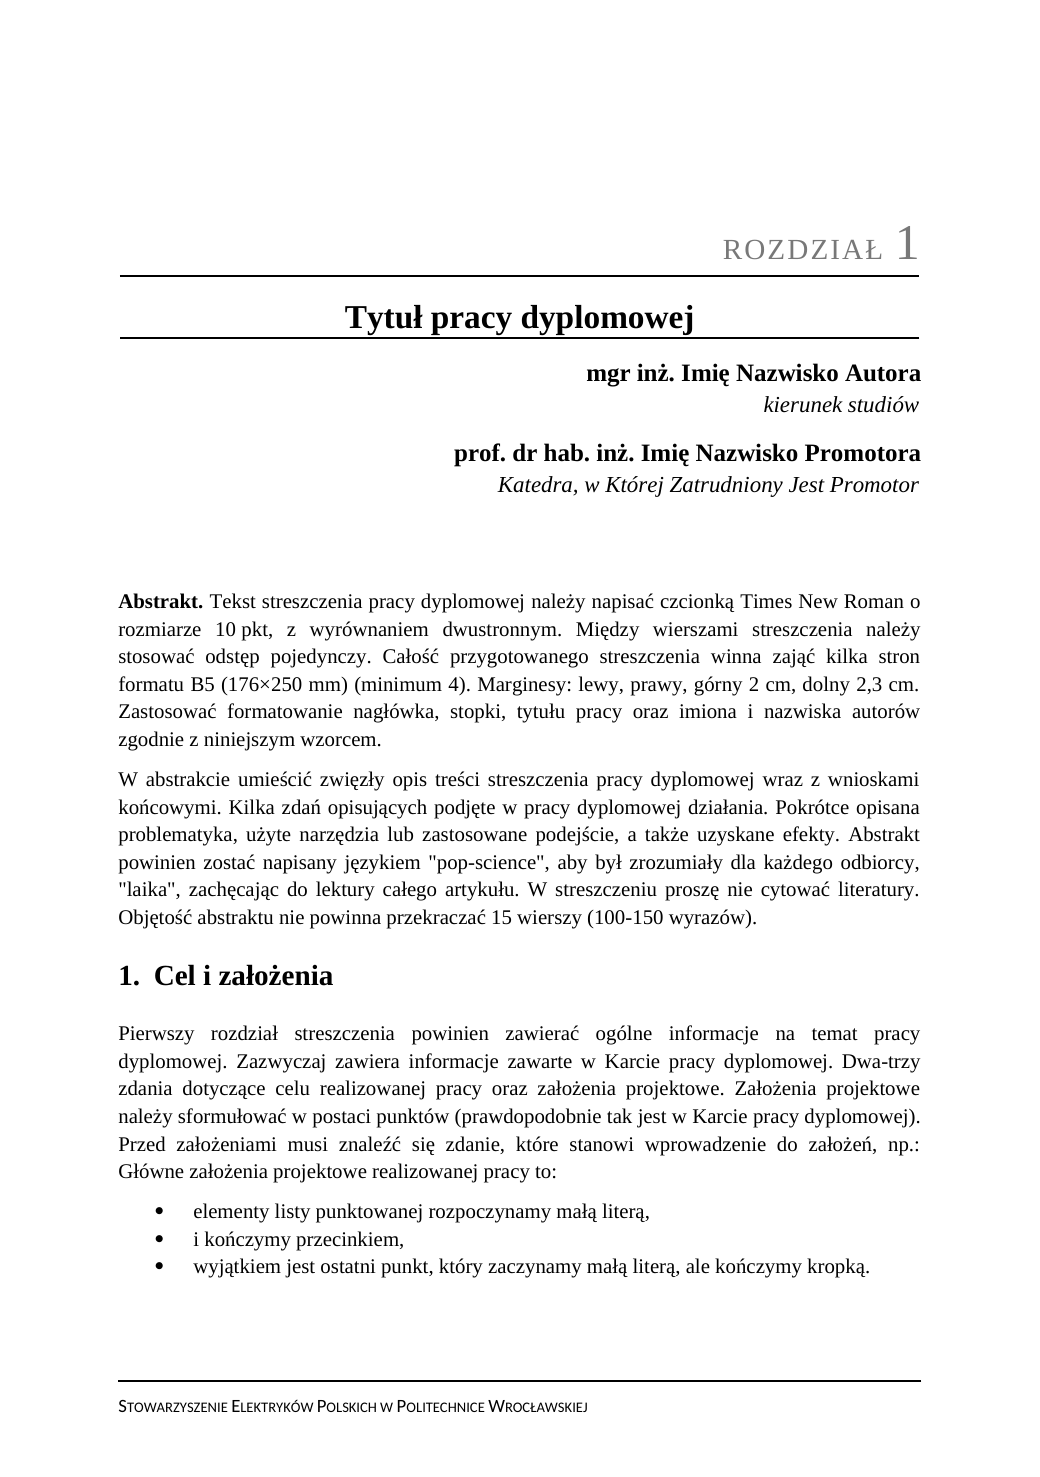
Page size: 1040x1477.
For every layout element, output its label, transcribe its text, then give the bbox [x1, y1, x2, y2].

text prof. dr hab. inż. Imię Nazwisko Promotora [118, 438, 921, 467]
text mgr inż. Imię Nazwisko Autora [118, 347, 921, 387]
text Katedra, w Której Zatrudniony Jest Promotor [118, 471, 921, 497]
list i kończymy przecinkiem, [156, 1227, 921, 1251]
list elementy listy punktowanej rozpoczynamy małą literą, [156, 1199, 921, 1223]
text Pierwszy rozdział streszczenia powinien zawierać ogólne informacje na temat pracy dyplomowej. Zazwyczaj zawiera informacje zawarte w Karcie pracy dyplomowej. Dwa-trzy zdania dotyczące celu realizowanej pracy oraz założenia projektowe. Założenia projektowe należy sformułować w postaci punktów (prawdopodobnie tak jest w Karcie pracy dyplomowej). Przed założeniami musi znaleźć się zdanie, które stanowi wprowadzenie do założeń, np.: Główne założenia projektowe realizowanej pracy to: [118, 1021, 921, 1183]
subtitle Cel i założenia [118, 958, 921, 991]
text W abstrakcie umieścić zwięzły opis treści streszczenia pracy dyplomowej wraz z wnioskami końcowymi. Kilka zdań opisujących podjęte w pracy dyplomowej działania. Pokrótce opisana problematyka, użyte narzędzia lub zastosowane podejście, a także uzyskane efekty. Abstrakt powinien zostać napisany językiem "pop-science", aby był zrozumiały dla każdego odbiorcy, "laika", zachęcając do lektury całego artykułu. W streszczeniu proszę nie cytować literatury. Objętość abstraktu nie powinna przekraczać 15 wierszy (100-150 wyrazów). [118, 767, 921, 929]
text kierunek studiów [118, 391, 921, 418]
list wyjątkiem jest ostatni punkt, który zaczynamy małą literą, ale kończymy kropką. [156, 1254, 921, 1278]
text Abstrakt. Tekst streszczenia pracy dyplomowej należy napisać czcionką Times New Roman o rozmiarze 10 pkt, z wyrównaniem dwustronnym. Między wierszami streszczenia należy stosować odstęp pojedynczy. Całość przygotowanego streszczenia winna zająć kilka stron formatu B5 (176×250 mm) (minimum 4). Marginesy: lewy, prawy, górny 2 cm, dolny 2,3 cm. Zastosować formatowanie nagłówka, stopki, tytułu pracy oraz imiona i nazwiska autorów zgodnie z niniejszym wzorcem. [118, 589, 921, 751]
